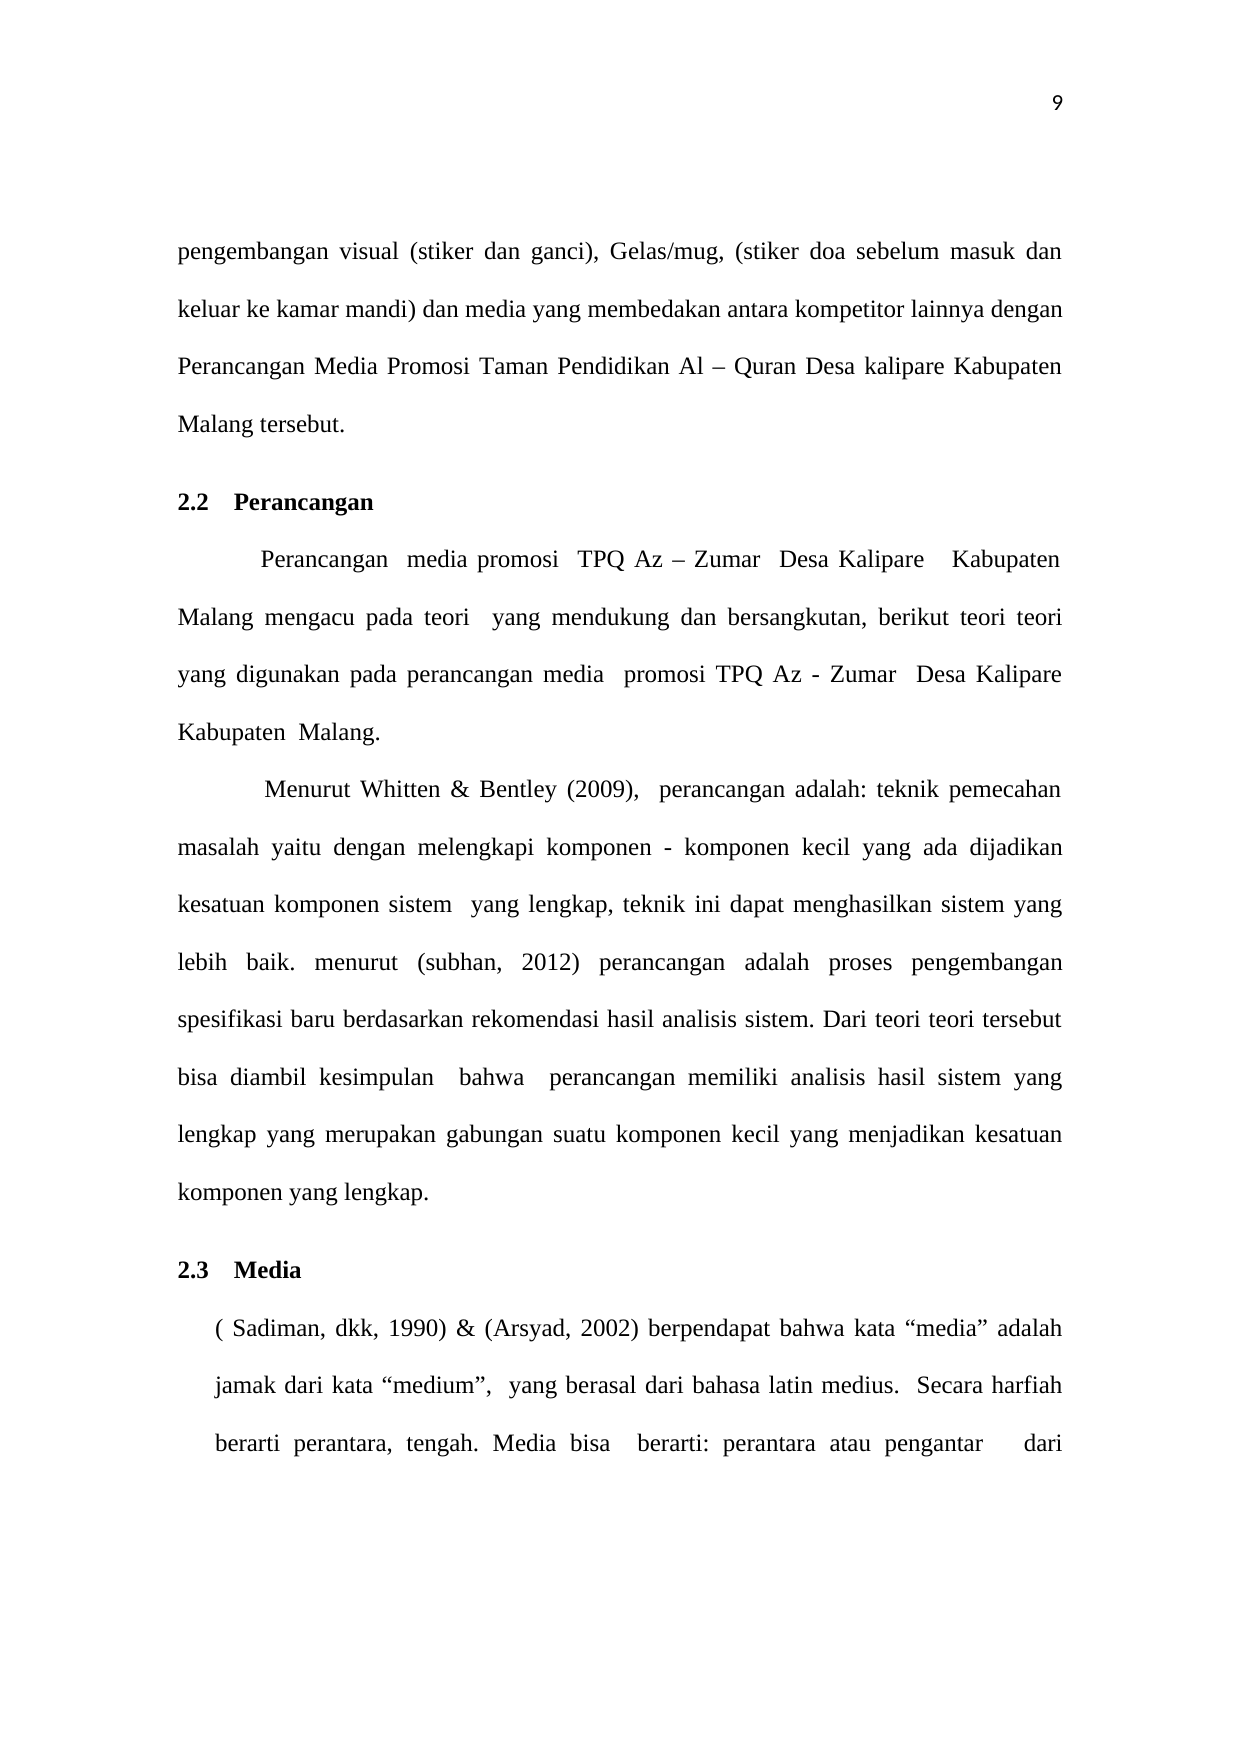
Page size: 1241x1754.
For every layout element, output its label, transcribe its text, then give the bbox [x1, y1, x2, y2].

text Perancangan media promosi TPQ Az – Zumar Desa Kalipare Kabupaten Malang mengacu pada teori yang mendukung dan bersangkutan, berikut teori teori yang digunakan pada perancangan media promosi TPQ Az - Zumar Desa Kalipare Kabupaten Malang. [177, 544, 1063, 746]
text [177, 236, 1063, 437]
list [215, 1313, 1063, 1457]
text Menurut Whitten & Bentley (2009), perancangan adalah: teknik pemecahan masalah yaitu dengan melengkapi komponen - komponen kecil yang ada dijadikan kesatuan komponen sistem yang lengkap, teknik ini dapat menghasilkan sistem yang lebih baik. menurut perancangan adalah proses pengembangan spesifikasi baru berdasarkan rekomendasi hasil analisis sistem. Dari teori teori tersebut bisa diambil kesimpulan bahwa perancangan memiliki analisis hasil sistem yang lengkap yang merupakan gabungan suatu komponen kecil yang menjadikan kesatuan komponen yang lengkap. [177, 774, 1063, 1206]
subtitle Perancangan [177, 487, 1063, 516]
subtitle Media [177, 1255, 1063, 1284]
